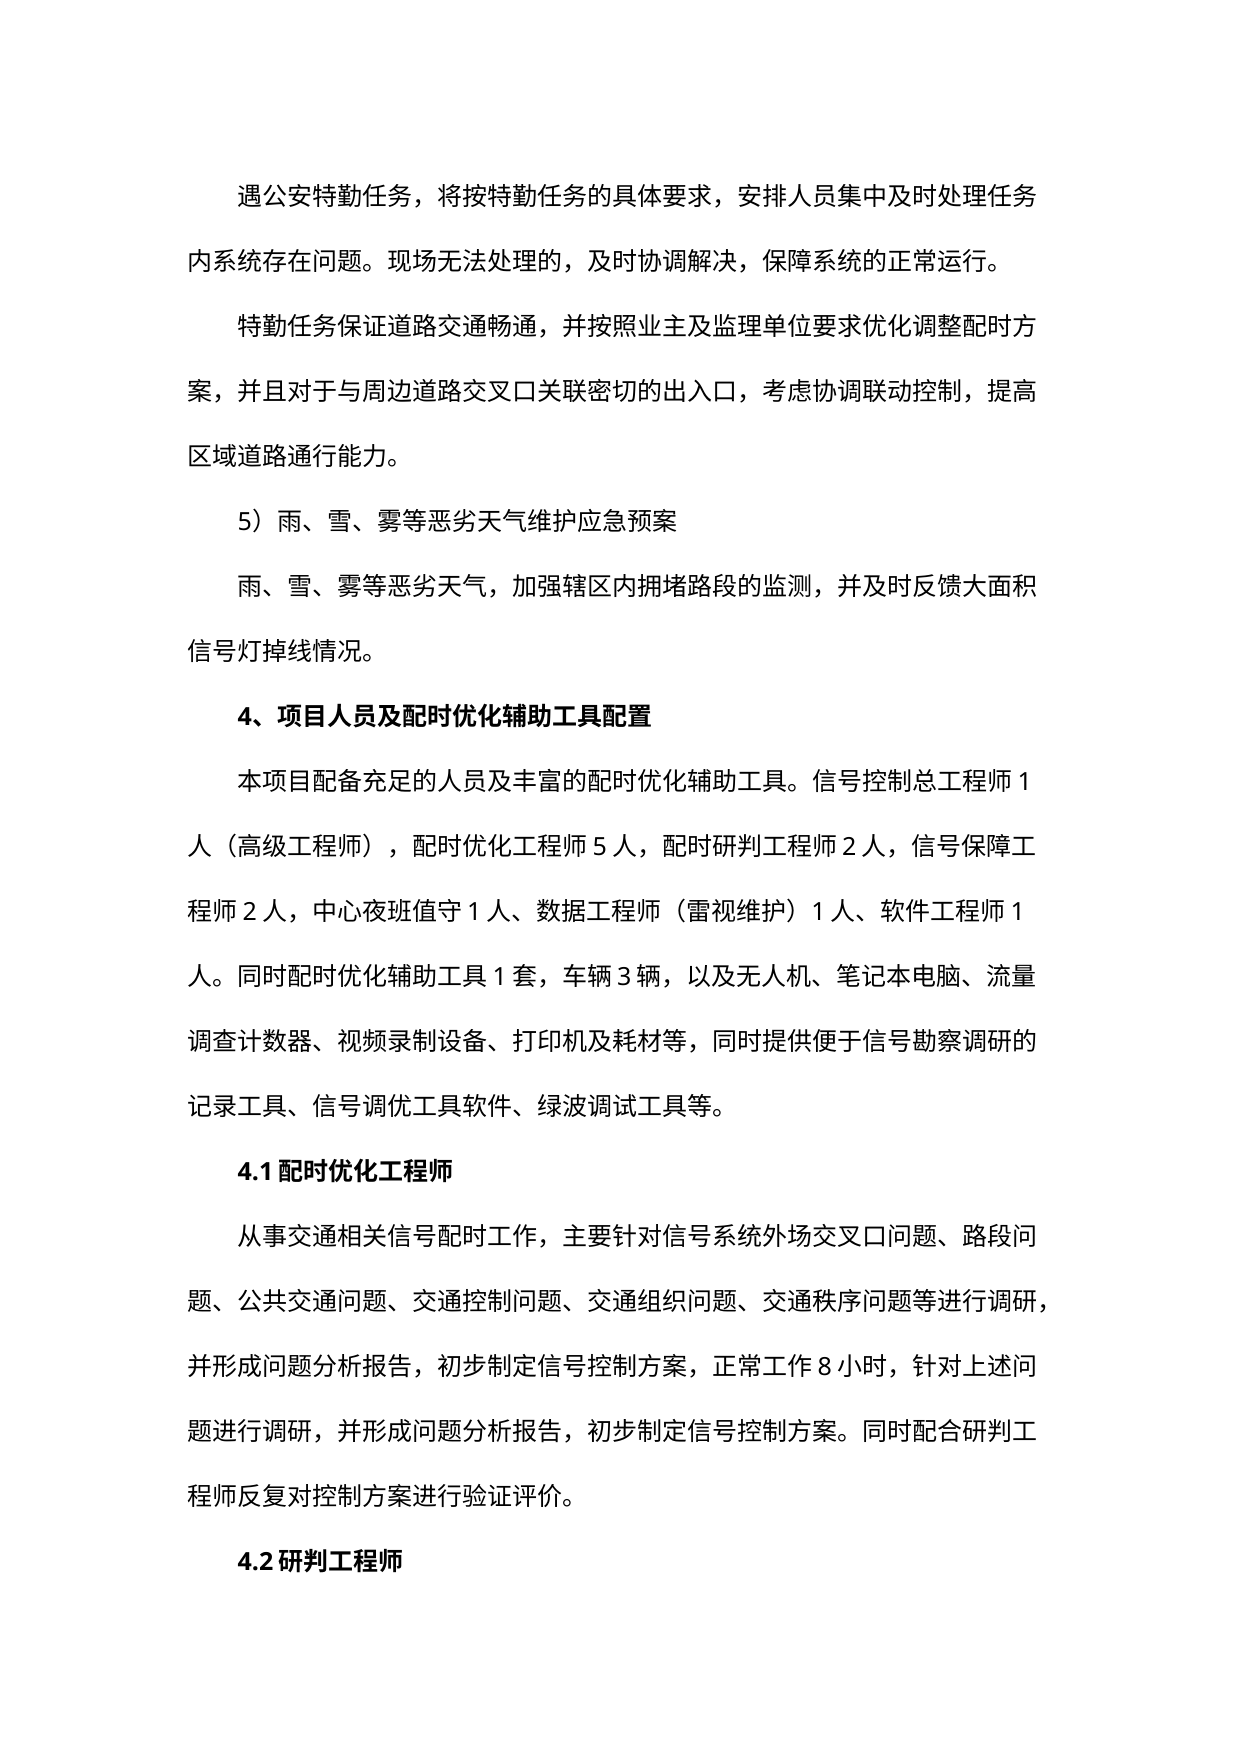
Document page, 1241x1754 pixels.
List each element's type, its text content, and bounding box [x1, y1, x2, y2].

text 4.2研判工程师 [187, 1527, 1053, 1592]
text 4、项目人员及配时优化辅助工具配置 [187, 682, 1053, 747]
text 遇公安特勤任务，将按特勤任务的具体要求，安排人员集中及时处理任务内系统存在问题。现场无法处理的，及时协调解决，保障系统的正常运行。 [187, 162, 1053, 292]
text 5）雨、雪、雾等恶劣天气维护应急预案 [187, 487, 1053, 552]
text 特勤任务保证道路交通畅通，并按照业主及监理单位要求优化调整配时方案，并且对于与周边道路交叉口关联密切的出入口，考虑协调联动控制，提高区域道路通行能力。 [187, 292, 1053, 487]
text 从事交通相关信号配时工作，主要针对信号系统外场交叉口问题、路段问题、公共交通问题、交通控制问题、交通组织问题、交通秩序问题等进行调研，并形成问题分析报告，初步制定信号控制方案，正常工作8小时，针对上述问题进行调研，并形成问题分析报告，初步制定信号控制方案。同时配合研判工程师反复对控制方案进行验证评价。 [187, 1202, 1053, 1527]
text 4.1配时优化工程师 [187, 1137, 1053, 1202]
text 雨、雪、雾等恶劣天气，加强辖区内拥堵路段的监测，并及时反馈大面积信号灯掉线情况。 [187, 552, 1053, 682]
text 本项目配备充足的人员及丰富的配时优化辅助工具。信号控制总工程师1人（高级工程师），配时优化工程师5人，配时研判工程师2人，信号保障工程师2人，中心夜班值守1人、数据工程师（雷视维护）1人、软件工程师1人。同时配时优化辅助工具1套，车辆3辆，以及无人机、笔记本电脑、流量调查计数器、视频录制设备、打印机及耗材等，同时提供便于信号勘察调研的记录工具、信号调优工具软件、绿波调试工具等。 [187, 747, 1053, 1137]
